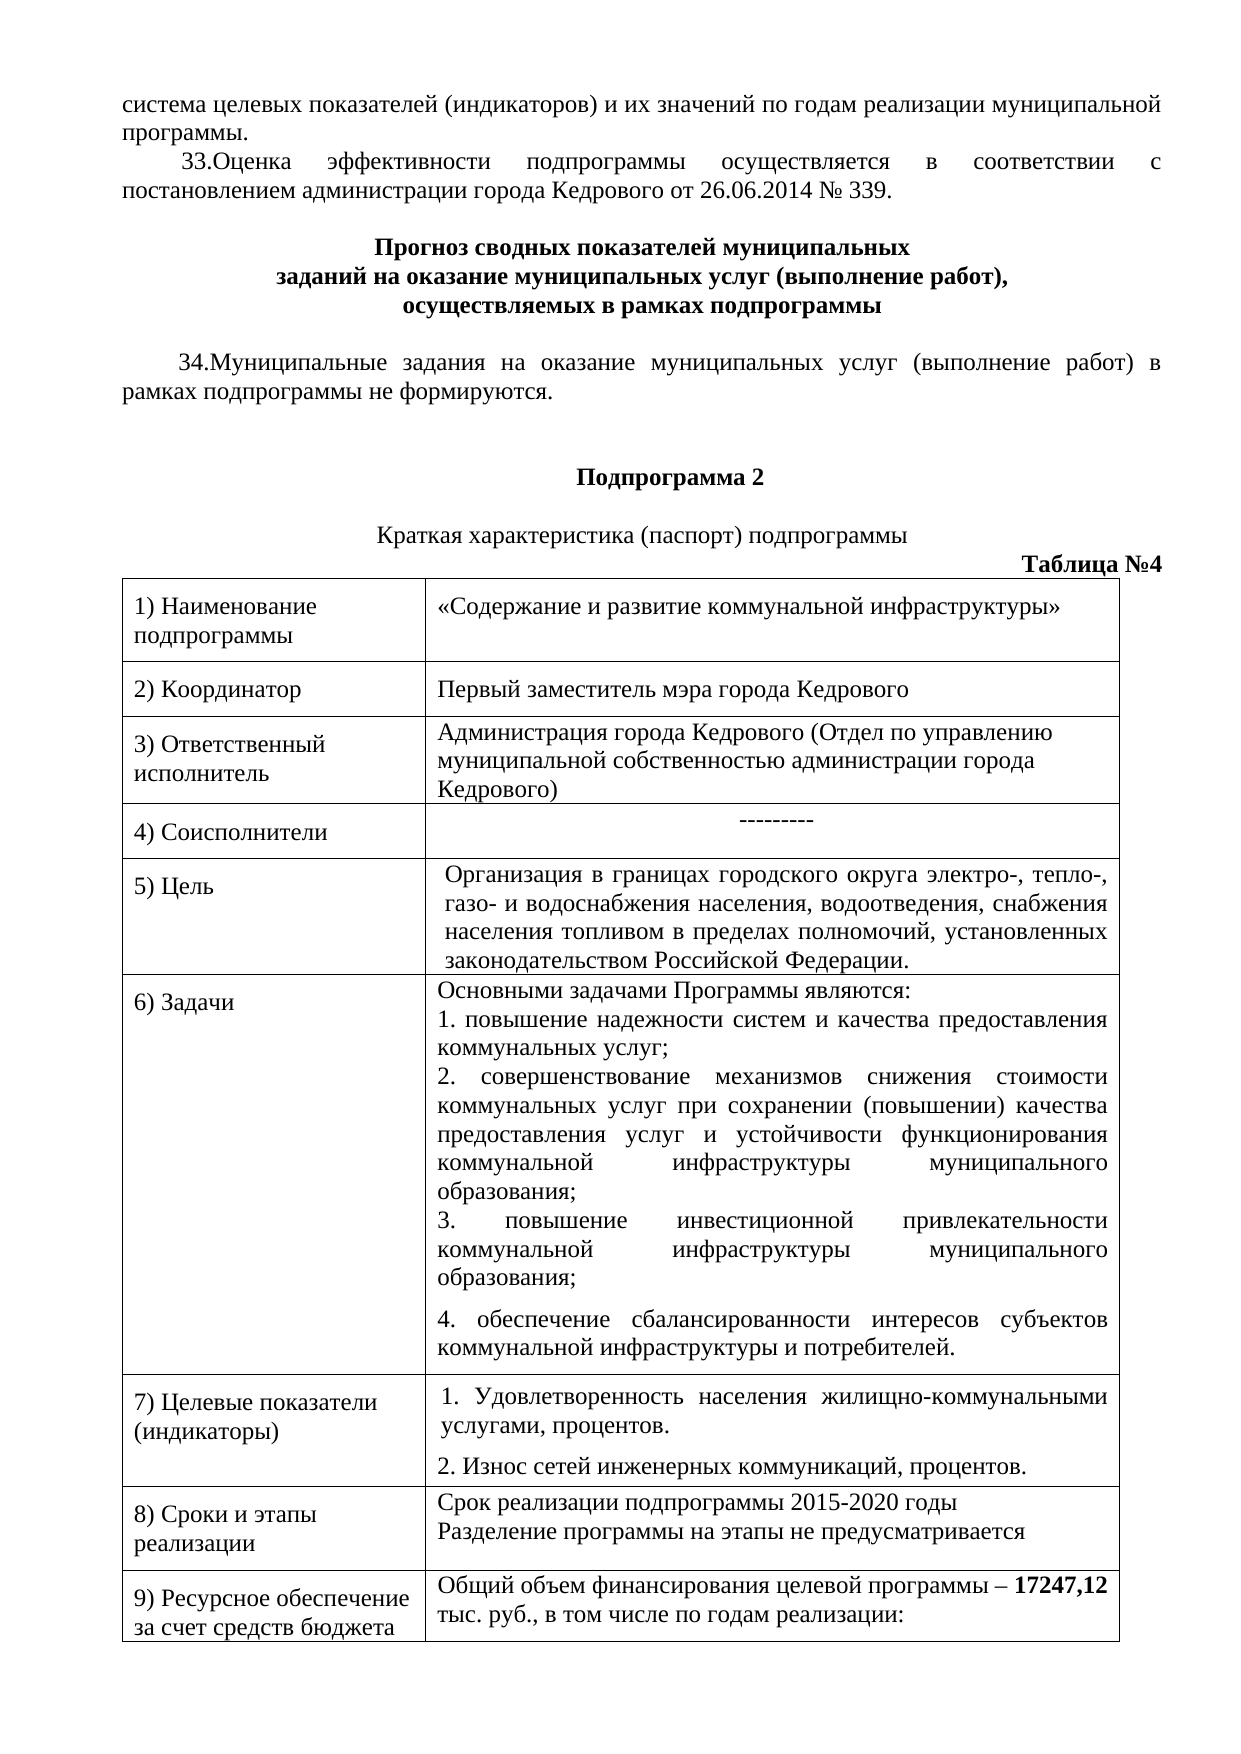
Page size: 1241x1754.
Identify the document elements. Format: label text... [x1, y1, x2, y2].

table_cell 5) Цель [123, 859, 425, 974]
text 33.Оценка эффективности подпрограммы осуществляется в соответствии с постановлением администрации города Кедрового от 26.06.2014 № 339. [122, 146, 1162, 204]
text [122, 89, 1162, 146]
text Краткая характеристика (паспорт) подпрограммы [122, 520, 1162, 549]
table_cell Администрация города Кедрового (Отдел по управлению муниципальной собственностью администрации города Кедрового) [426, 717, 1119, 803]
table_cell Первый заместитель мэра города Кедрового [426, 662, 1119, 716]
text 34.Муниципальные задания на оказание муниципальных услуг (выполнение работ) в рамках подпрограммы не формируются. [122, 347, 1162, 405]
table_cell 1. Удовлетворенность населения жилищно-коммунальными услугами, процентов. 2. Износ сетей инженерных коммуникаций, процентов. [426, 1375, 1119, 1486]
table_cell 6) Задачи [123, 975, 425, 1374]
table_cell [426, 1571, 1119, 1641]
table_cell 2) Координатор [123, 662, 425, 716]
text Таблица №4 [122, 549, 1162, 577]
table_header «Содержание и развитие коммунальной инфраструктуры» [426, 579, 1119, 661]
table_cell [123, 1571, 425, 1641]
table_cell 3) Ответственный исполнитель [123, 717, 425, 803]
text осуществляемых в рамках подпрограммы [122, 290, 1162, 319]
table_header 1) Наименование подпрограммы [123, 579, 425, 661]
text Прогноз сводных показателей муниципальных [122, 232, 1162, 261]
table_cell Основными задачами Программы являются: 1. повышение надежности систем и качества предоставления коммунальных услуг; 2. совершенствование механизмов снижения стоимости коммунальных услуг при сохранении (повышении) качества предоставления услуг и устойчивости функционирования коммунальной инфраструктуры муниципального образования; 3. повышение инвестиционной привлекательности коммунальной инфраструктуры муниципального образования; 4. обеспечение сбалансированности интересов субъектов коммунальной инфраструктуры и потребителей. [426, 975, 1119, 1374]
table_cell 7) Целевые показатели (индикаторы) [123, 1375, 425, 1486]
table_cell Организация в границах городского округа электро-, тепло-, газо- и водоснабжения населения, водоотведения, снабжения населения топливом в пределах полномочий, установленных законодательством Российской Федерации. [426, 859, 1119, 974]
text заданий на оказание муниципальных услуг (выполнение работ), [122, 261, 1162, 290]
text Подпрограмма 2 [122, 462, 1162, 491]
table_cell 8) Сроки и этапы реализации [123, 1487, 425, 1569]
table_cell Срок реализации подпрограммы 2015-2020 годы Разделение программы на этапы не предусматривается [426, 1487, 1119, 1569]
table_cell 4) Соисполнители [123, 804, 425, 858]
table_cell --------- [426, 804, 1119, 858]
